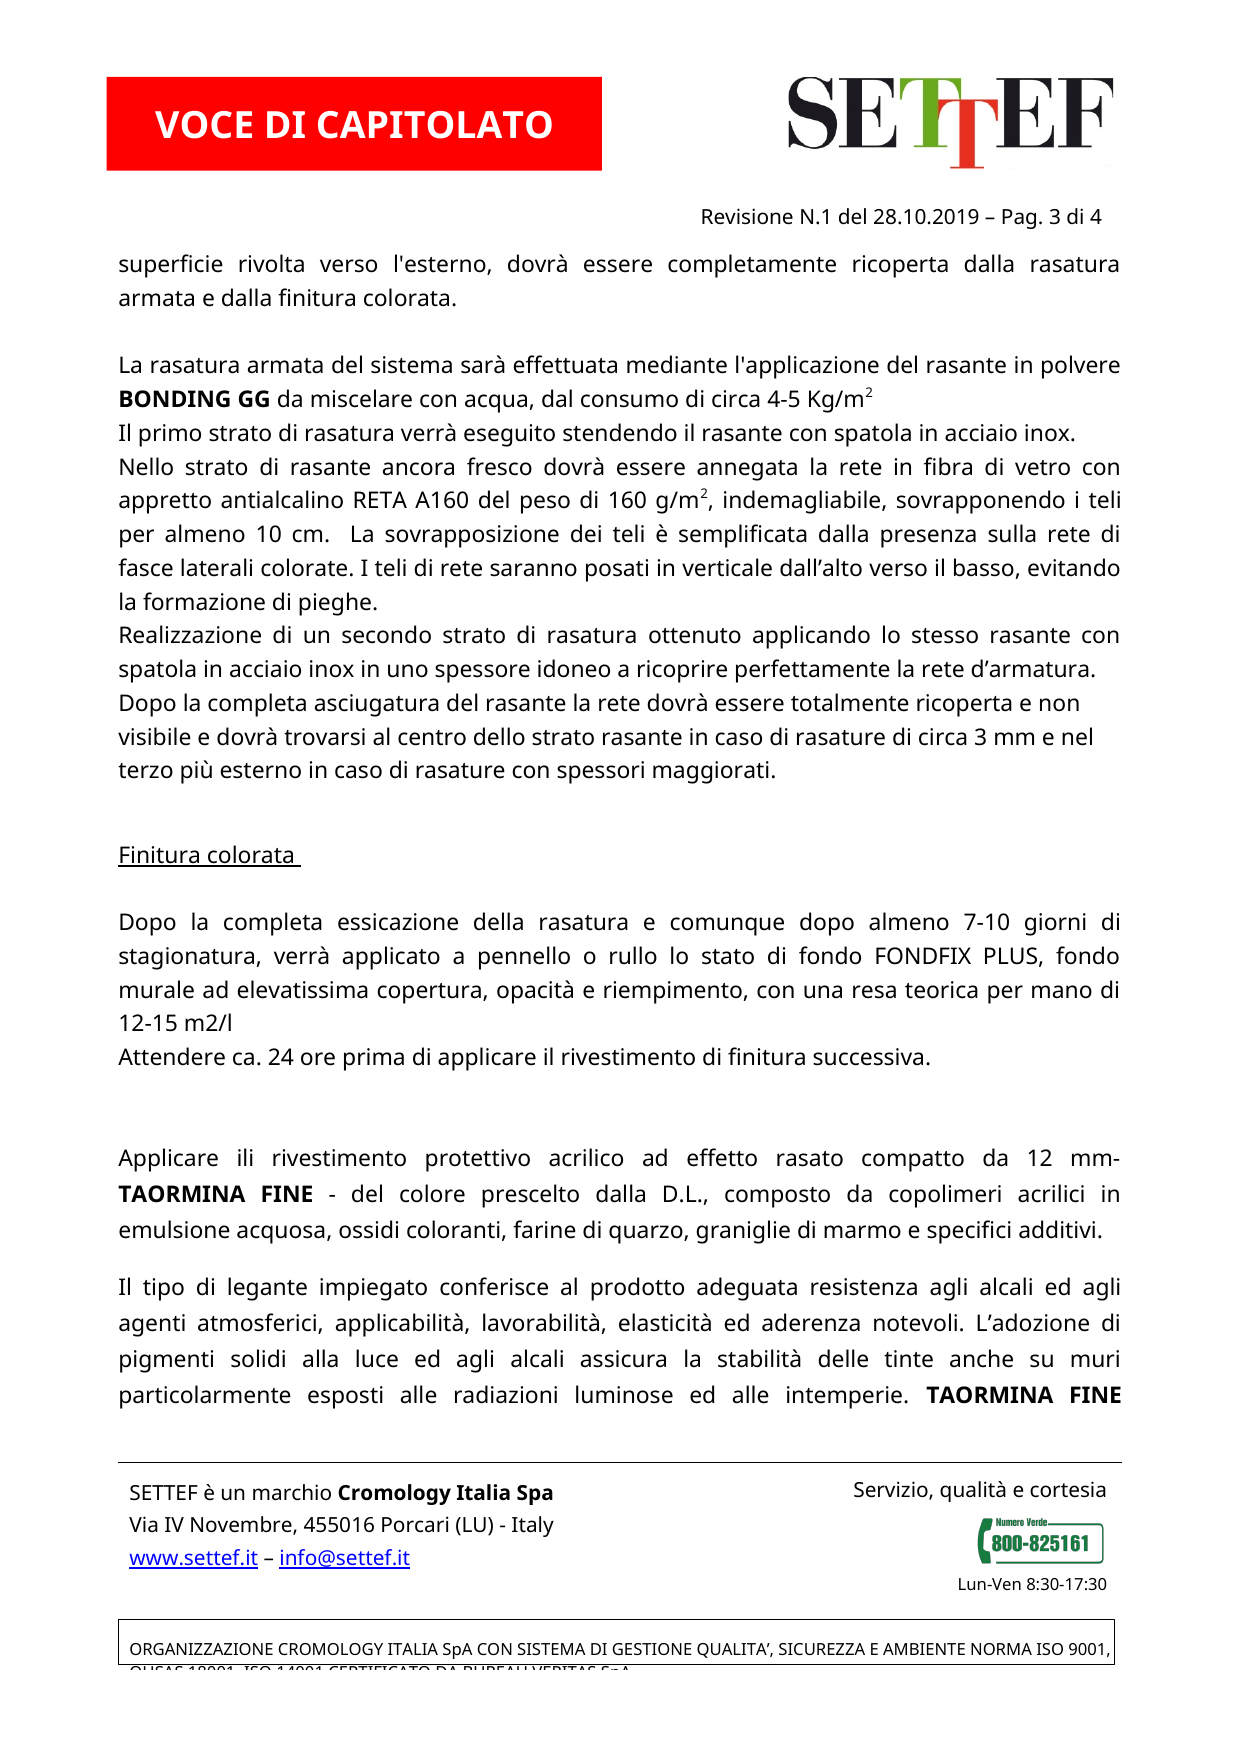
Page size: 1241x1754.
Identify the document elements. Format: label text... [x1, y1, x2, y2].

text Applicare ili rivestimento protettivo acrilico ad effetto rasato compatto da 12 mm- TAORMINA FINE - del colore prescelto dalla D.L., composto da copolimeri acrilici in emulsione acquosa, ossidi coloranti, farine di quarzo, graniglie di marmo e specifici additivi. [118, 1142, 1122, 1246]
text Dopo la completa essicazione della rasatura e comunque dopo almeno 7-10 giorni di stagionatura, verrà applicato a pennello o rullo lo stato di fondo FONDFIX PLUS, fondo murale ad elevatissima copertura, opacità e riempimento, con una resa teorica per mano di 12-15 m2/l [118, 906, 1122, 1039]
picture [968, 1507, 1108, 1569]
text Realizzazione di un secondo strato di rasatura ottenuto applicando lo stesso rasante con spatola in acciaio inox in uno spessore idoneo a ricoprire perfettamente la rete d’armatura. [118, 619, 1122, 684]
picture [788, 77, 1114, 172]
text Il primo strato di rasatura verrà eseguito stendendo il rasante con spatola in acciaio inox. [118, 417, 1122, 448]
text Nello strato di rasante ancora fresco dovrà essere annegata la rete in fibra di vetro con appretto antialcalino RETA A160 del peso di 160 g/m2, indemagliabile, sovrapponendo i teli per almeno 10 cm. La sovrapposizione dei teli è semplificata dalla presenza sulla rete di fasce laterali colorate. I teli di rete saranno posati in verticale dall’alto verso il basso, evitando la formazione di pieghe. [118, 451, 1122, 617]
text Dopo la completa asciugatura del rasante la rete dovrà essere totalmente ricoperta e non visibile e dovrà trovarsi al centro dello strato rasante in caso di rasature di circa 3 mm e nel terzo più esterno in caso di rasature con spessori maggiorati. [118, 687, 1122, 786]
text Attendere ca. 24 ore prima di applicare il rivestimento di finitura successiva. [118, 1041, 1122, 1072]
text Finitura colorata [118, 839, 1122, 870]
text La rasatura armata del sistema sarà effettuata mediante l'applicazione del rasante in polvere BONDING GG da miscelare con acqua, dal consumo di circa 4-5 Kg/m2 [118, 349, 1122, 414]
